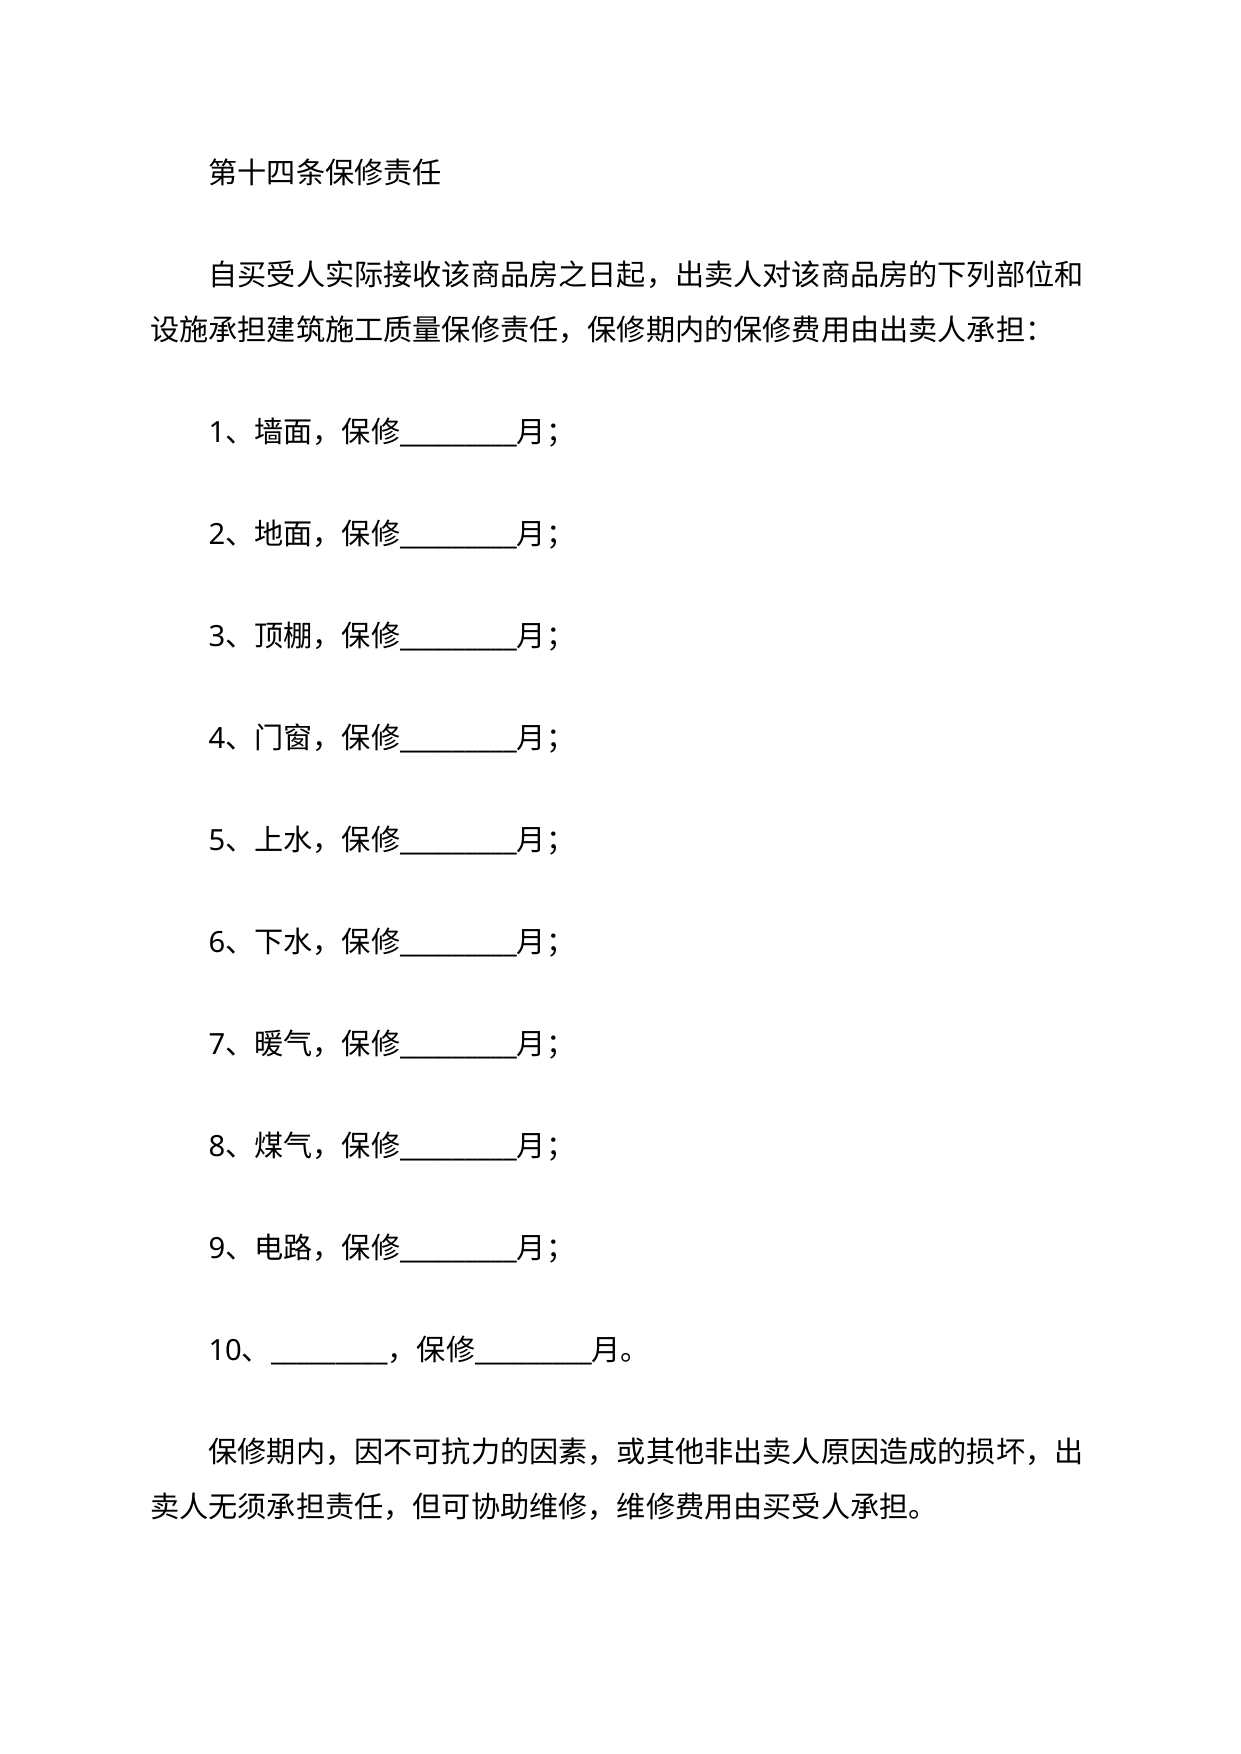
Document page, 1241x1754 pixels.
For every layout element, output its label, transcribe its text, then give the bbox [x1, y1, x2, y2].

text 自买受人实际接收该商品房之日起，出卖人对该商品房的下列部位和设施承担建筑施工质量保修责任，保修期内的保修费用由出卖人承担： [150, 252, 1090, 349]
text 9、电路，保修_________月； [150, 1224, 1090, 1267]
text 4、门窗，保修_________月； [150, 714, 1090, 757]
text 8、煤气，保修_________月； [150, 1122, 1090, 1165]
text 1、墙面，保修_________月； [150, 408, 1090, 451]
text 5、上水，保修_________月； [150, 816, 1090, 859]
text 10、_________，保修_________月。 [150, 1326, 1090, 1369]
text 7、暖气，保修_________月； [150, 1020, 1090, 1063]
text 3、顶棚，保修_________月； [150, 612, 1090, 655]
text 第十四条保修责任 [150, 150, 1090, 192]
text 保修期内，因不可抗力的因素，或其他非出卖人原因造成的损坏，出卖人无须承担责任，但可协助维修，维修费用由买受人承担。 [150, 1428, 1090, 1525]
text 2、地面，保修_________月； [150, 510, 1090, 553]
text 6、下水，保修_________月； [150, 918, 1090, 961]
